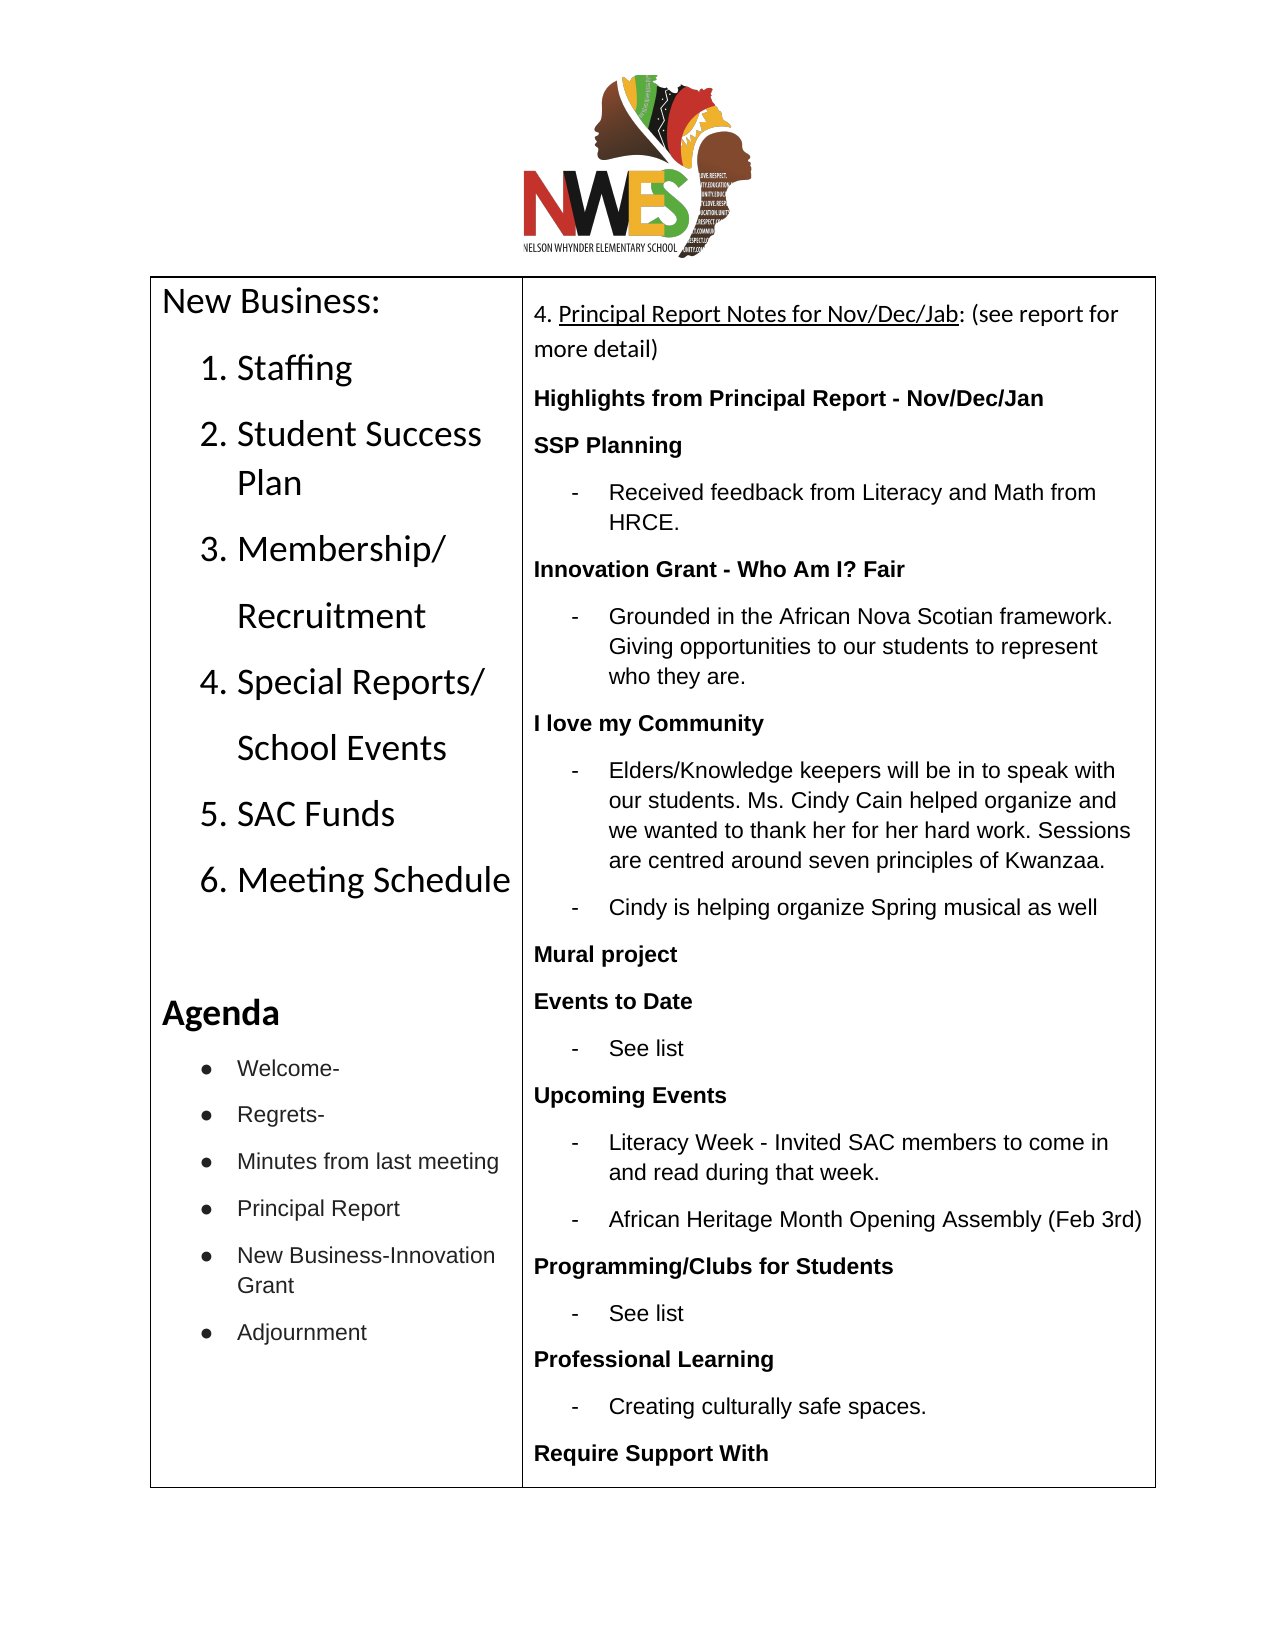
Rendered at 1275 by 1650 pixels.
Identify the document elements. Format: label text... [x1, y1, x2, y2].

picture [523, 75, 752, 258]
